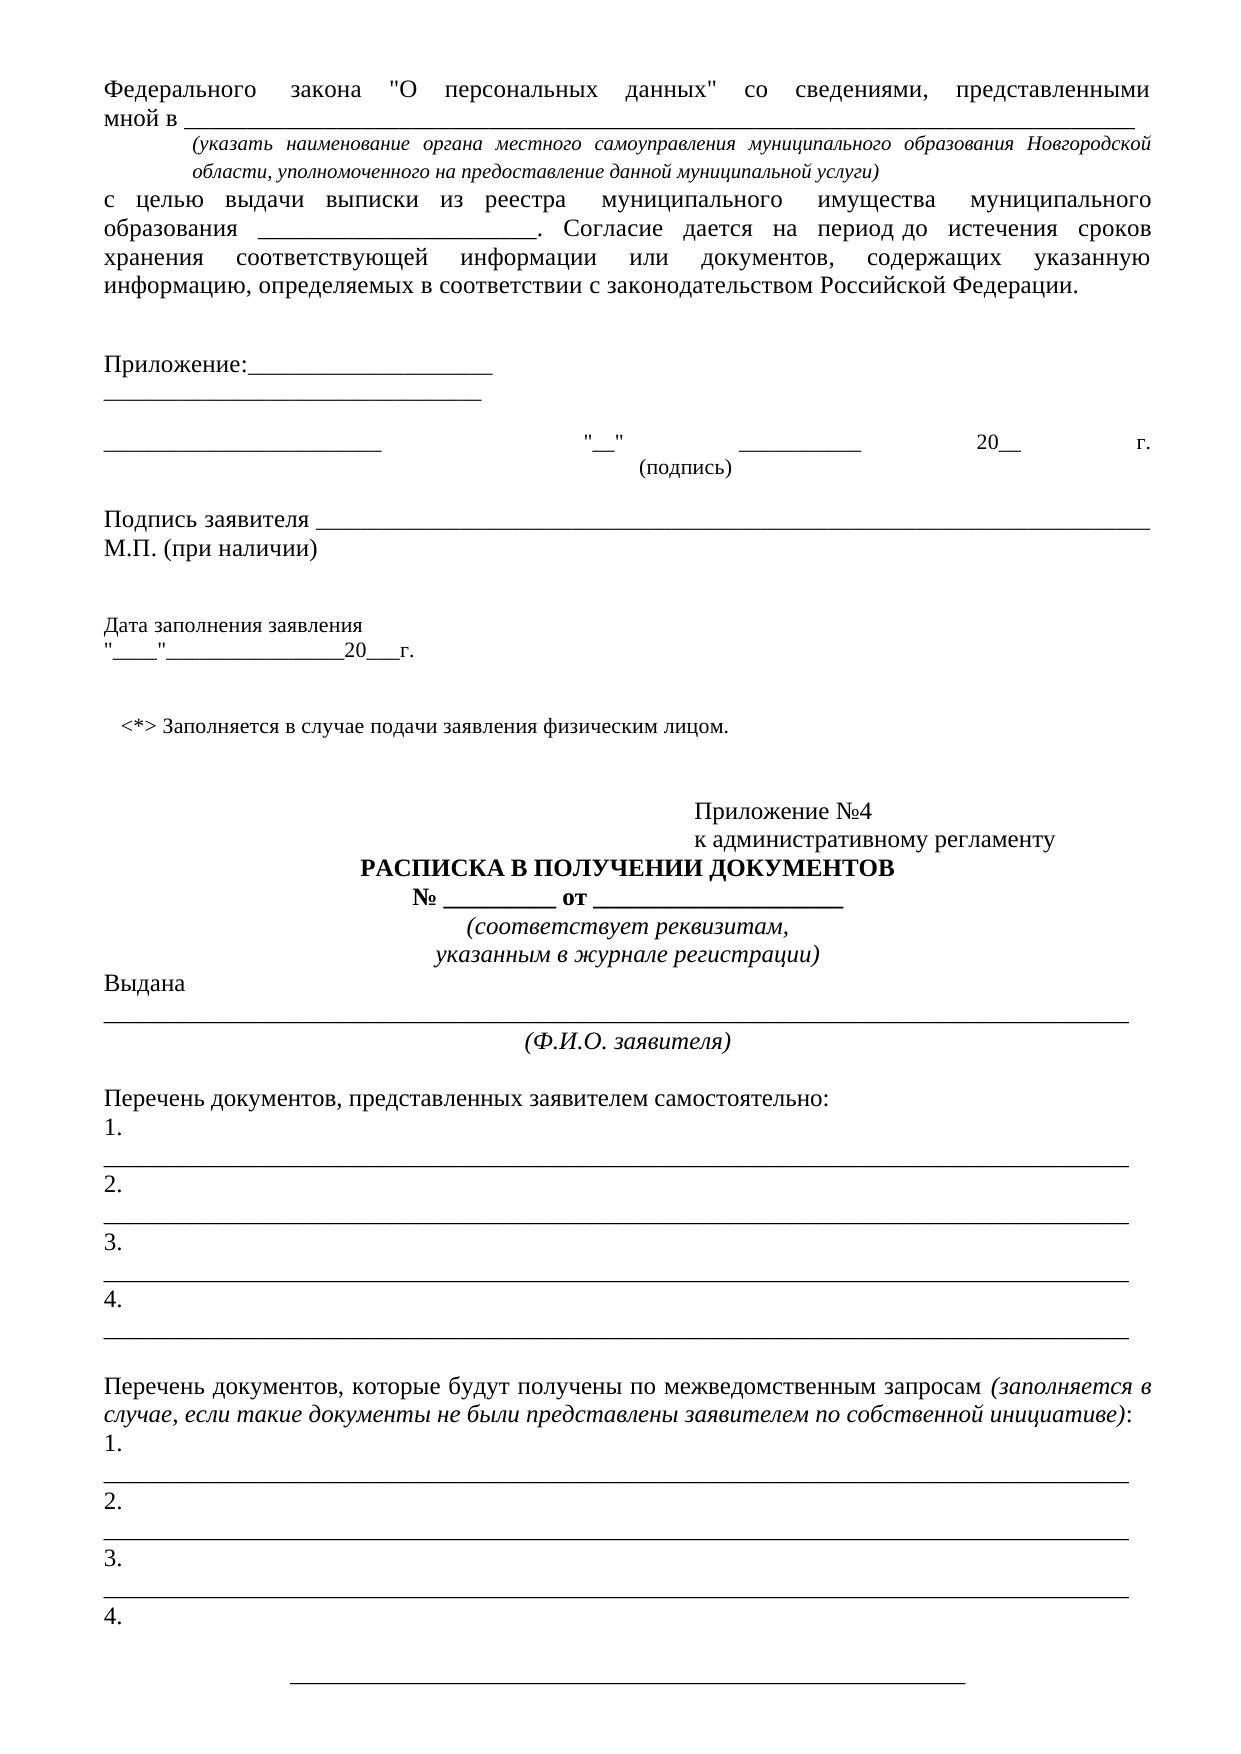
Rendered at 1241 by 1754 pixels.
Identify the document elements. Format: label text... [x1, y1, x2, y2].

text 4. [103, 1601, 1152, 1629]
text <*> Заполняется в случае подачи заявления физическим лицом. [103, 713, 1152, 738]
text 3. __________________________________________________________________________________ [103, 1227, 1152, 1284]
text 1. __________________________________________________________________________________ [103, 1428, 1152, 1486]
text (соответствует реквизитам, [103, 911, 1152, 939]
text РАСПИСКА В ПОЛУЧЕНИИ ДОКУМЕНТОВ [103, 853, 1152, 882]
text к административному регламенту [694, 824, 1152, 853]
text (Ф.И.О. заявителя) [103, 1026, 1152, 1054]
text указанным в журнале регистрации) [103, 939, 1152, 968]
text Перечень документов, которые будут получены по межведомственным запросам (заполняется в случае, если такие документы не были представлены заявителем по собственной инициативе): [103, 1371, 1152, 1428]
text "____"________________20___г. [103, 637, 1152, 688]
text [103, 74, 1152, 131]
text 3. __________________________________________________________________________________ [103, 1543, 1152, 1601]
text Приложение №4 [694, 796, 1152, 824]
text с целью выдачи выписки из реестра муниципального имущества муниципального образования ______________________. Согласие дается на период до истечения сроков хранения соответствующей информации или документов, содержащих указанную информацию, определяемых в соответствии с законодательством Российской Федерации. [103, 184, 1152, 299]
text 2. __________________________________________________________________________________ [103, 1169, 1152, 1227]
text ______________________________________________________ [103, 1658, 1152, 1687]
text 2. __________________________________________________________________________________ [103, 1486, 1152, 1543]
text Дата заполнения заявления [103, 612, 1152, 637]
text № _________ от ____________________ [103, 882, 1152, 911]
text Перечень документов, представленных заявителем самостоятельно: [103, 1083, 1152, 1112]
text Приложение:______________________ __________________________________ _________________________ "__" ___________ 20__ г. (подпись) Подпись заявителя ___________________________________________________________________________ М.П. (при наличии) [103, 349, 1152, 562]
text 1. __________________________________________________________________________________ [103, 1112, 1152, 1169]
text __________________________________________________________________________________ [103, 997, 1152, 1026]
text Выдана [103, 968, 1152, 997]
text 4. __________________________________________________________________________________ [103, 1284, 1152, 1342]
